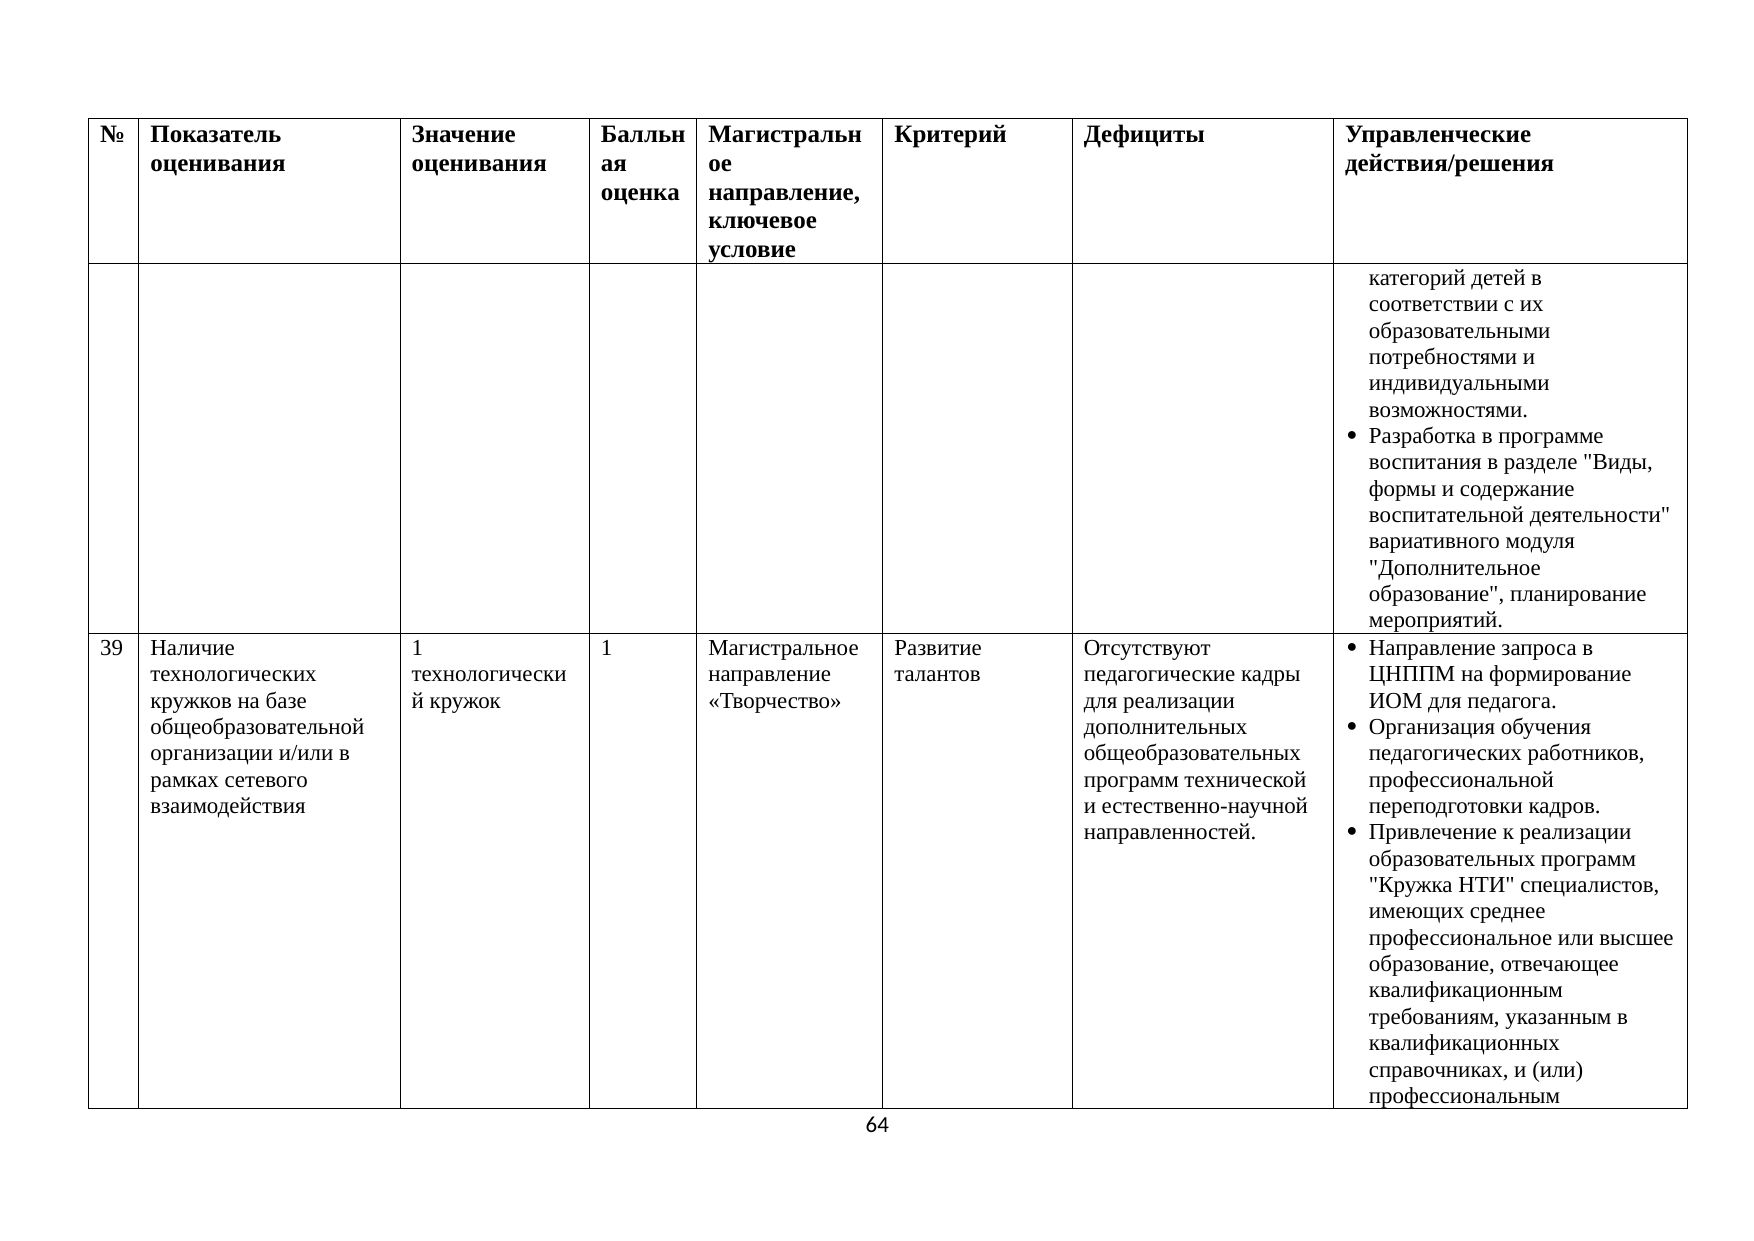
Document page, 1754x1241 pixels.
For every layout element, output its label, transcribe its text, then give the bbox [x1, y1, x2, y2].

table_header Управленческие действия/решения [1334, 119, 1687, 263]
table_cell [139, 634, 400, 1108]
table_header Магистральное направление, ключевое условие [697, 119, 882, 263]
table_cell 39 [89, 634, 138, 1108]
table_header Балльная оценка [590, 119, 696, 263]
table_header Дефициты [1073, 119, 1333, 263]
table_cell 1 [590, 634, 696, 1108]
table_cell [1073, 264, 1333, 633]
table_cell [1334, 634, 1687, 1108]
table_header Показатель оценивания [139, 119, 400, 263]
table_cell 1 технологический кружок [401, 634, 589, 1108]
table_cell Магистральное направление «Творчество» [697, 634, 882, 1108]
table_header Значение оценивания [401, 119, 589, 263]
table_header № [89, 119, 138, 263]
table_header Критерий [883, 119, 1072, 263]
table_cell Развитие талантов [883, 634, 1072, 1108]
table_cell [1073, 634, 1333, 1108]
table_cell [1334, 264, 1687, 633]
